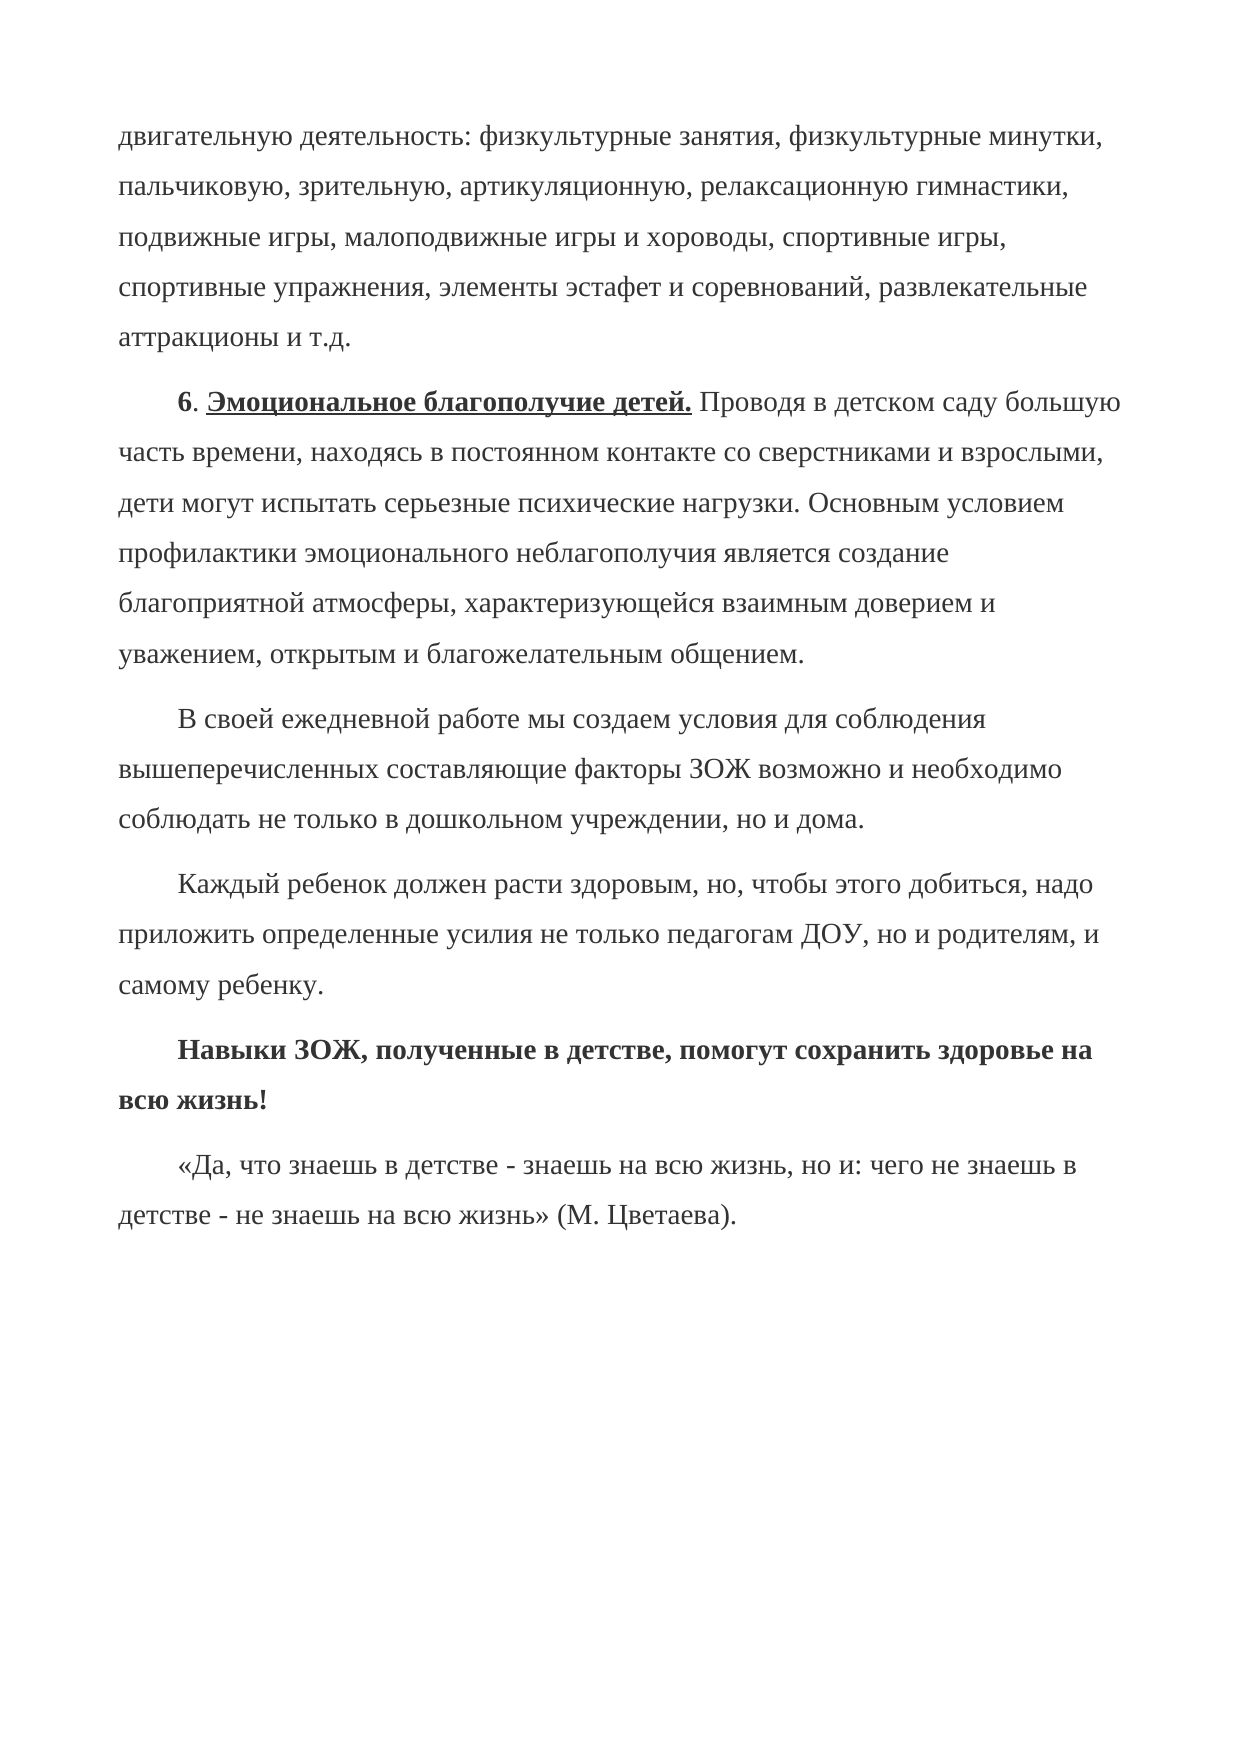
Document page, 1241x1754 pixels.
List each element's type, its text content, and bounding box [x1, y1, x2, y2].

text 6. Эмоциональное благополучие детей. Проводя в детском саду большую часть времени, находясь в постоянном контакте со сверстниками и взрослыми, дети могут испытать серьезные психические нагрузки. Основным условием профилактики эмоционального неблагополучия является создание благоприятной атмосферы, характеризующейся взаимным доверием и уважением, открытым и благожелательным общением. [118, 384, 1122, 669]
text В своей ежедневной работе мы создаем условия для соблюдения вышеперечисленных составляющие факторы ЗОЖ возможно и необходимо соблюдать не только в дошкольном учреждении, но и дома. [118, 701, 1122, 835]
text «Да, что знаешь в детстве - знаешь на всю жизнь, но и: чего не знаешь в детстве - не знаешь на всю жизнь» (М. Цветаева). [118, 1147, 1122, 1231]
text Каждый ребенок должен расти здоровым, но, чтобы этого добиться, надо приложить определенные усилия не только педагогам ДОУ, но и родителям, и самому ребенку. [118, 866, 1122, 1000]
text Навыки ЗОЖ, полученные в детстве, помогут сохранить здоровье на всю жизнь! [118, 1032, 1122, 1116]
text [118, 118, 1122, 353]
